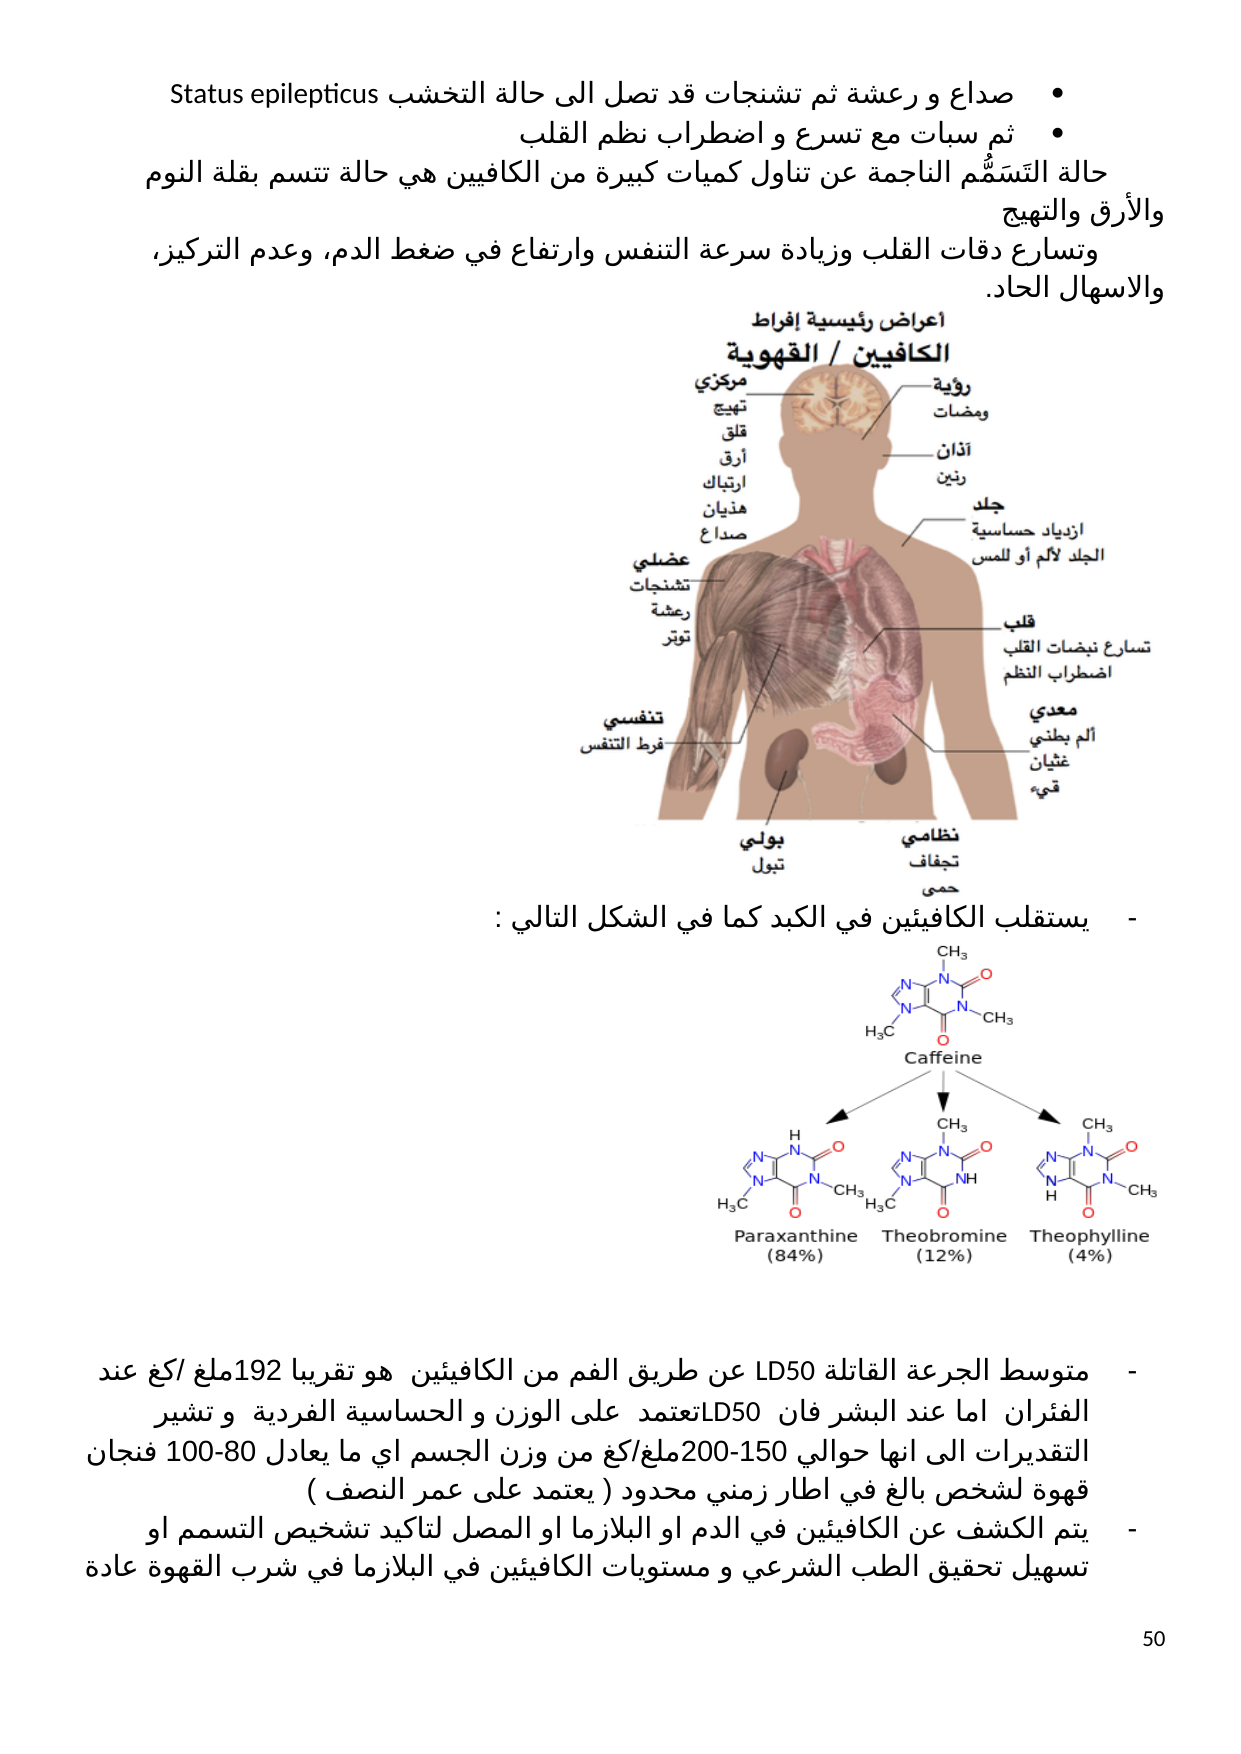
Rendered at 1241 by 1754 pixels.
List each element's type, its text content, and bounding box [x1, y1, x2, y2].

text وتسارع دقات القلب وزيادة سرعة التنفس وارتفاع في ضغط الدم، وعدم التركيز، والاسهال الحاد. [75, 232, 1165, 304]
list يستقلب الكافيئين في الكبد كما في الشكل التالي : [75, 901, 1128, 934]
list متوسط الجرعة القاتلة LD50 عن طريق الفم من الكافيئين هو تقريبا 192ملغ /كغ عند الفئران اما عند البشر فان LD50تعتمد على الوزن و الحساسية الفردية و تشير التقديرات الى انها حوالي 150-200ملغ/كغ من وزن الجسم اي ما يعادل 80-100 فنجان قهوة لشخص بالغ في اطار زمني محدود ( يعتمد على عمر النصف ) [75, 1352, 1128, 1506]
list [75, 1511, 1128, 1583]
text حالة التَسَمُّم الناجمة عن تناول كميات كبيرة من الكافيين هي حالة تتسم بقلة النوم والأرق والتهيج [75, 155, 1165, 227]
picture [569, 308, 1165, 897]
picture [708, 939, 1166, 1275]
list ثم سبات مع تسرع و اضطراب نظم القلب [75, 116, 1053, 150]
list صداع و رعشة ثم تشنجات قد تصل الى حالة التخشب Status epilepticus [75, 75, 1053, 111]
